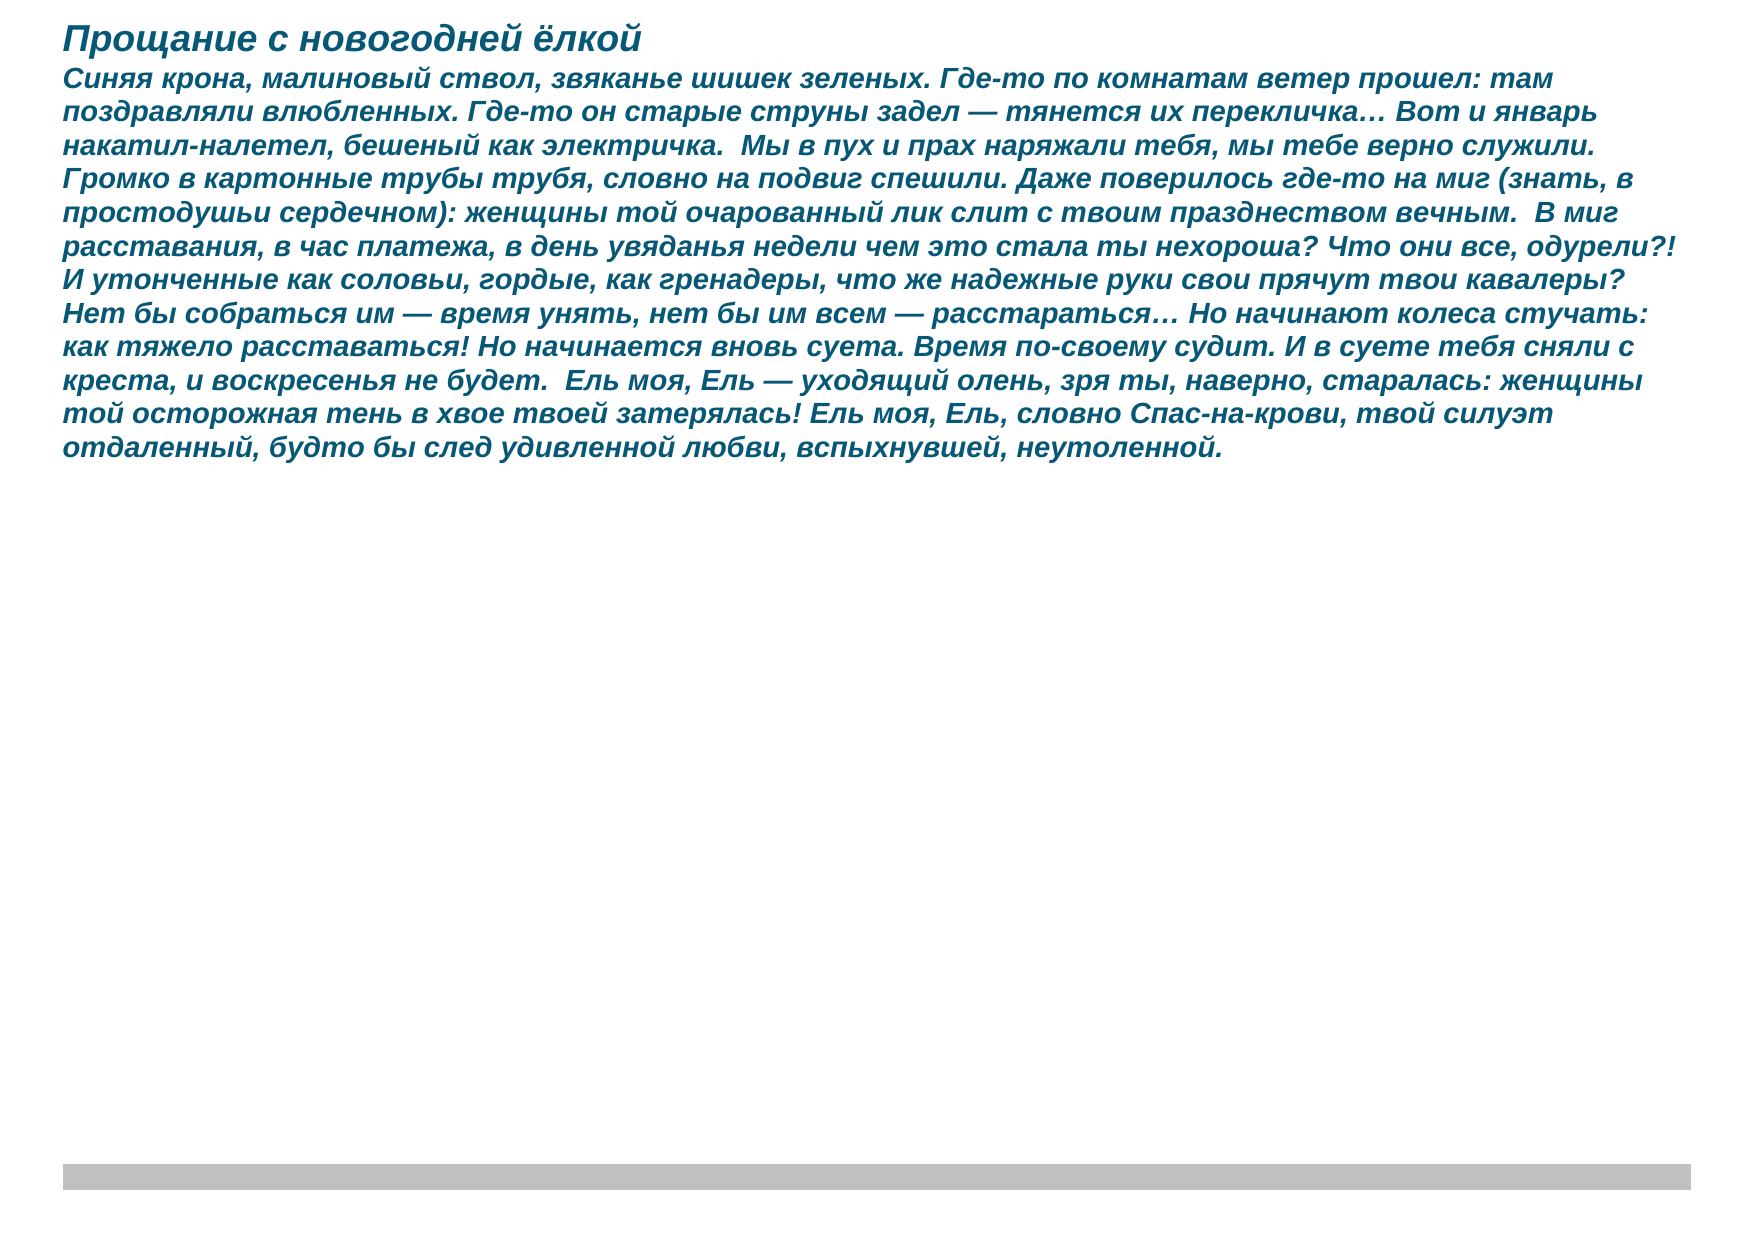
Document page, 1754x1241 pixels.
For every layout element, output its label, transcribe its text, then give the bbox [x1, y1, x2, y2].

subtitle Прощание с новогодней ёлкой [62, 17, 1691, 60]
text Синяя крона, малиновый ствол, [62, 61, 1691, 463]
